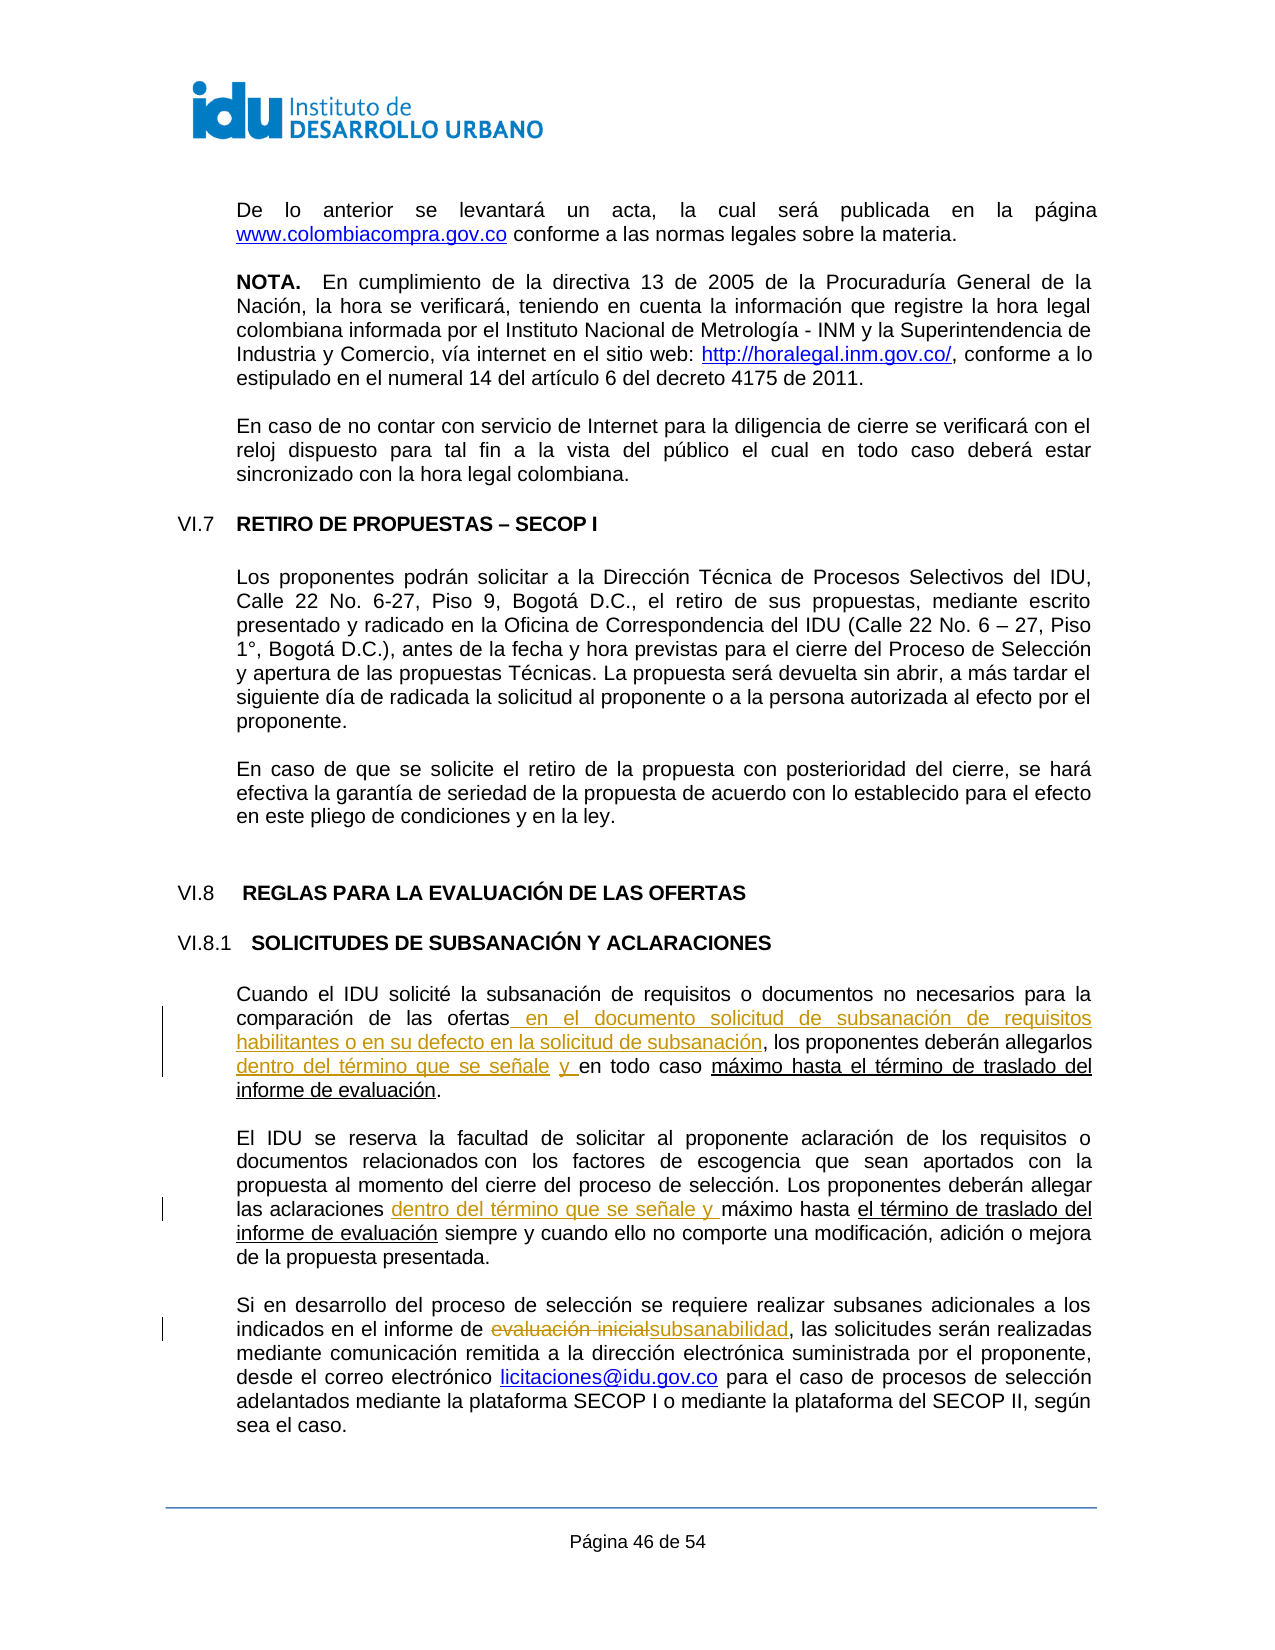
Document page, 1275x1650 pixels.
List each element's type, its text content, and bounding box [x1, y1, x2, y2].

text Los proponentes podrán solicitar a la Dirección Técnica de Procesos Selectivos del IDU, Calle 22 No. 6-27, Piso 9, Bogotá D.C., el retiro de sus propuestas, mediante escrito presentado y radicado en la Oficina de Correspondencia del IDU (Calle 22 No. 6 – 27, Piso 1°, Bogotá D.C.), antes de la fecha y hora previstas para el cierre del Proceso de Selección y apertura de las propuestas Técnicas. La propuesta será devuelta sin abrir, a más tardar el siguiente día de radicada la solicitud al proponente o a la persona autorizada al efecto por el proponente. [236, 565, 1092, 732]
text REGLAS PARA LA EVALUACIÓN DE LAS OFERTAS [177, 881, 1093, 905]
text NOTA. En cumplimiento de la directiva 13 de 2005 de la Procuraduría General de la Nación, la hora se verificará, teniendo en cuenta la información que registre la hora legal colombiana informada por el Instituto Nacional de Metrología - INM y la Superintendencia de Industria y Comercio, vía internet en el sitio web: http://horalegal.inm.gov.co/, conforme a lo estipulado en el numeral 14 del artículo 6 del decreto 4175 de 2011. [236, 270, 1092, 390]
text Cuando el IDU solicité la subsanación de requisitos o documentos no necesarios para la comparación de las ofertas, los proponentes deberán allegarlos en todo caso máximo hasta el término de traslado del informe de evaluación. [236, 982, 1092, 1101]
text De lo anterior se levantará un acta, la cual será publicada en la página www.colombiacompra.gov.co conforme a las normas legales sobre la materia. [236, 198, 1098, 246]
text Si en desarrollo del proceso de selección se requiere realizar subsanes adicionales a los indicados en el informe de , las solicitudes serán realizadas mediante comunicación remitida a la dirección electrónica suministrada por el proponente, desde el correo electrónico licitaciones@idu.gov.co para el caso de procesos de selección adelantados mediante la plataforma SECOP I o mediante la plataforma del SECOP II, según sea el caso. [236, 1293, 1092, 1437]
text El IDU se reserva la facultad de solicitar al proponente aclaración de los requisitos o documentos relacionados con los factores de escogencia que sean aportados con la propuesta al momento del cierre del proceso de selección. Los proponentes deberán allegar las aclaraciones máximo hasta el término de traslado del informe de evaluación siempre y cuando ello no comporte una modificación, adición o mejora de la propuesta presentada. [236, 1125, 1092, 1269]
text RETIRO DE PROPUESTAS – SECOP I [177, 512, 1093, 536]
picture [177, 73, 557, 151]
text En caso de no contar con servicio de Internet para la diligencia de cierre se verificará con el reloj dispuesto para tal fin a la vista del público el cual en todo caso deberá estar sincronizado con la hora legal colombiana. [236, 414, 1092, 486]
subtitle SOLICITUDES DE SUBSANACIÓN Y ACLARACIONES [177, 931, 1093, 955]
text En caso de que se solicite el retiro de la propuesta con posterioridad del cierre, se hará efectiva la garantía de seriedad de la propuesta de acuerdo con lo establecido para el efecto en este pliego de condiciones y en la ley. [236, 756, 1092, 828]
